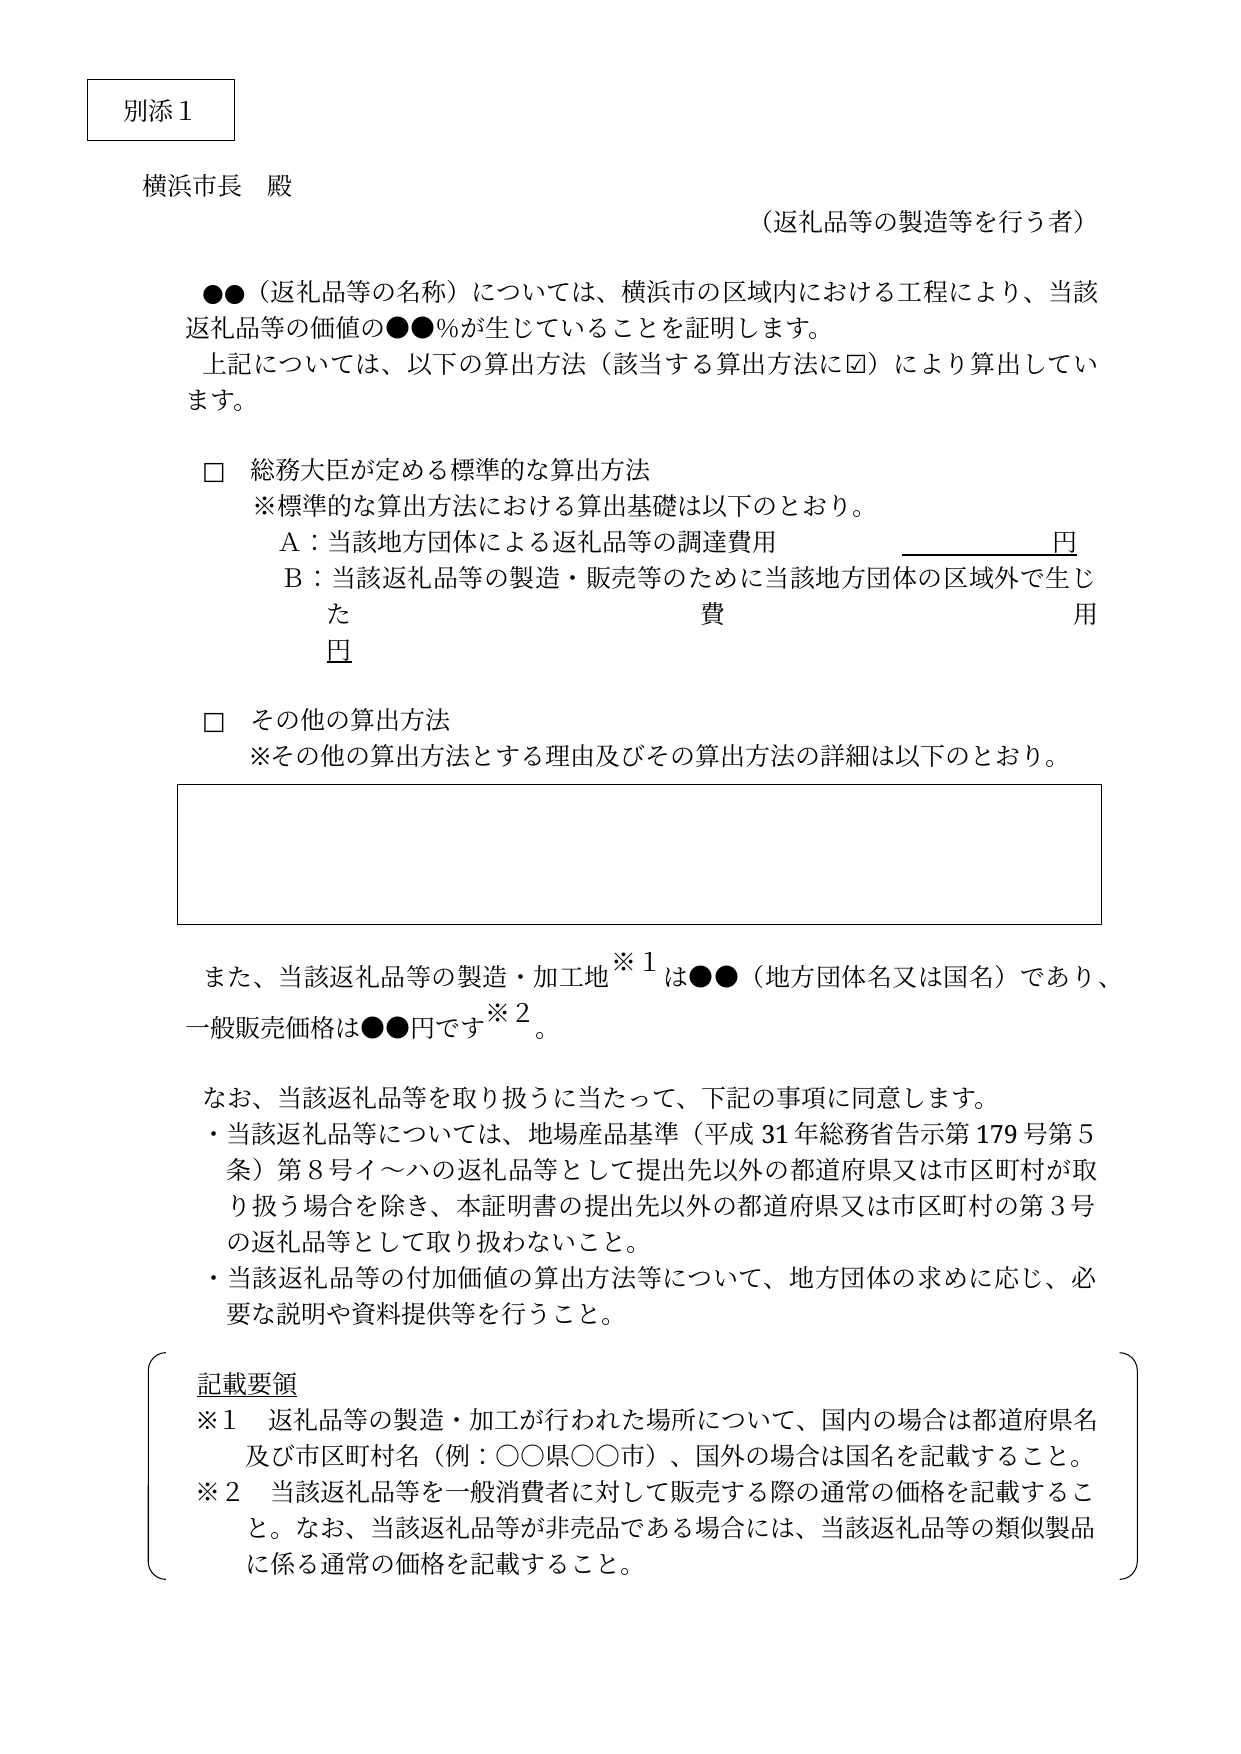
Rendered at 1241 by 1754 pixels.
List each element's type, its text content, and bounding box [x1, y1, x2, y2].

text Ｂ：当該返礼品等の製造・販売等のために当該地方団体の区域外で生じた費用 円 [280, 559, 1098, 667]
text （返礼品等の製造等を行う者） [172, 203, 1098, 239]
text Ａ：当該地方団体による返礼品等の調達費用 円 [142, 523, 1098, 559]
text ※その他の算出方法とする理由及びその算出方法の詳細は以下のとおり。 [190, 737, 1098, 773]
text ※２ 当該返礼品等を一般消費者に対して販売する際の通常の価格を記載すること。なお、当該返礼品等が非売品である場合には、当該返礼品等の類似製品に係る通常の価格を記載すること。 [170, 1473, 1098, 1580]
text なお、当該返礼品等を取り扱うに当たって、下記の事項に同意します。 [185, 1079, 1098, 1115]
text ・当該返礼品等の付加価値の算出方法等について、地方団体の求めに応じ、必要な説明や資料提供等を行うこと。 [201, 1259, 1098, 1331]
text 記載要領 [197, 1365, 1098, 1401]
text ※１ 返礼品等の製造・加工が行われた場所について、国内の場合は都道府県名及び市区町村名（例：○○県○○市）、国外の場合は国名を記載すること。 [197, 1401, 1098, 1473]
text ※標準的な算出方法における算出基礎は以下のとおり。 [142, 487, 1098, 523]
text 横浜市長 殿 [142, 167, 1098, 203]
text ・当該返礼品等については、地場産品基準（平成31年総務省告示第179号第５条）第８号イ～ハの返礼品等として提出先以外の都道府県又は市区町村が取り扱う場合を除き、本証明書の提出先以外の都道府県又は市区町村の第３号の返礼品等として取り扱わないこと。 [201, 1115, 1098, 1259]
text □ 総務大臣が定める標準的な算出方法 [142, 451, 1098, 487]
text □ その他の算出方法 [142, 701, 1098, 737]
text また、当該返礼品等の製造・加工地※１は●●（地方団体名又は国名）であり、一般販売価格は●●円です※２。 [185, 943, 1098, 1045]
text 上記については、以下の算出方法（該当する算出方法に☑）により算出しています。 [185, 345, 1098, 417]
text ●●（返礼品等の名称）については、横浜市の区域内における工程により、当該返礼品等の価値の●●％が生じていることを証明します。 [185, 273, 1098, 345]
